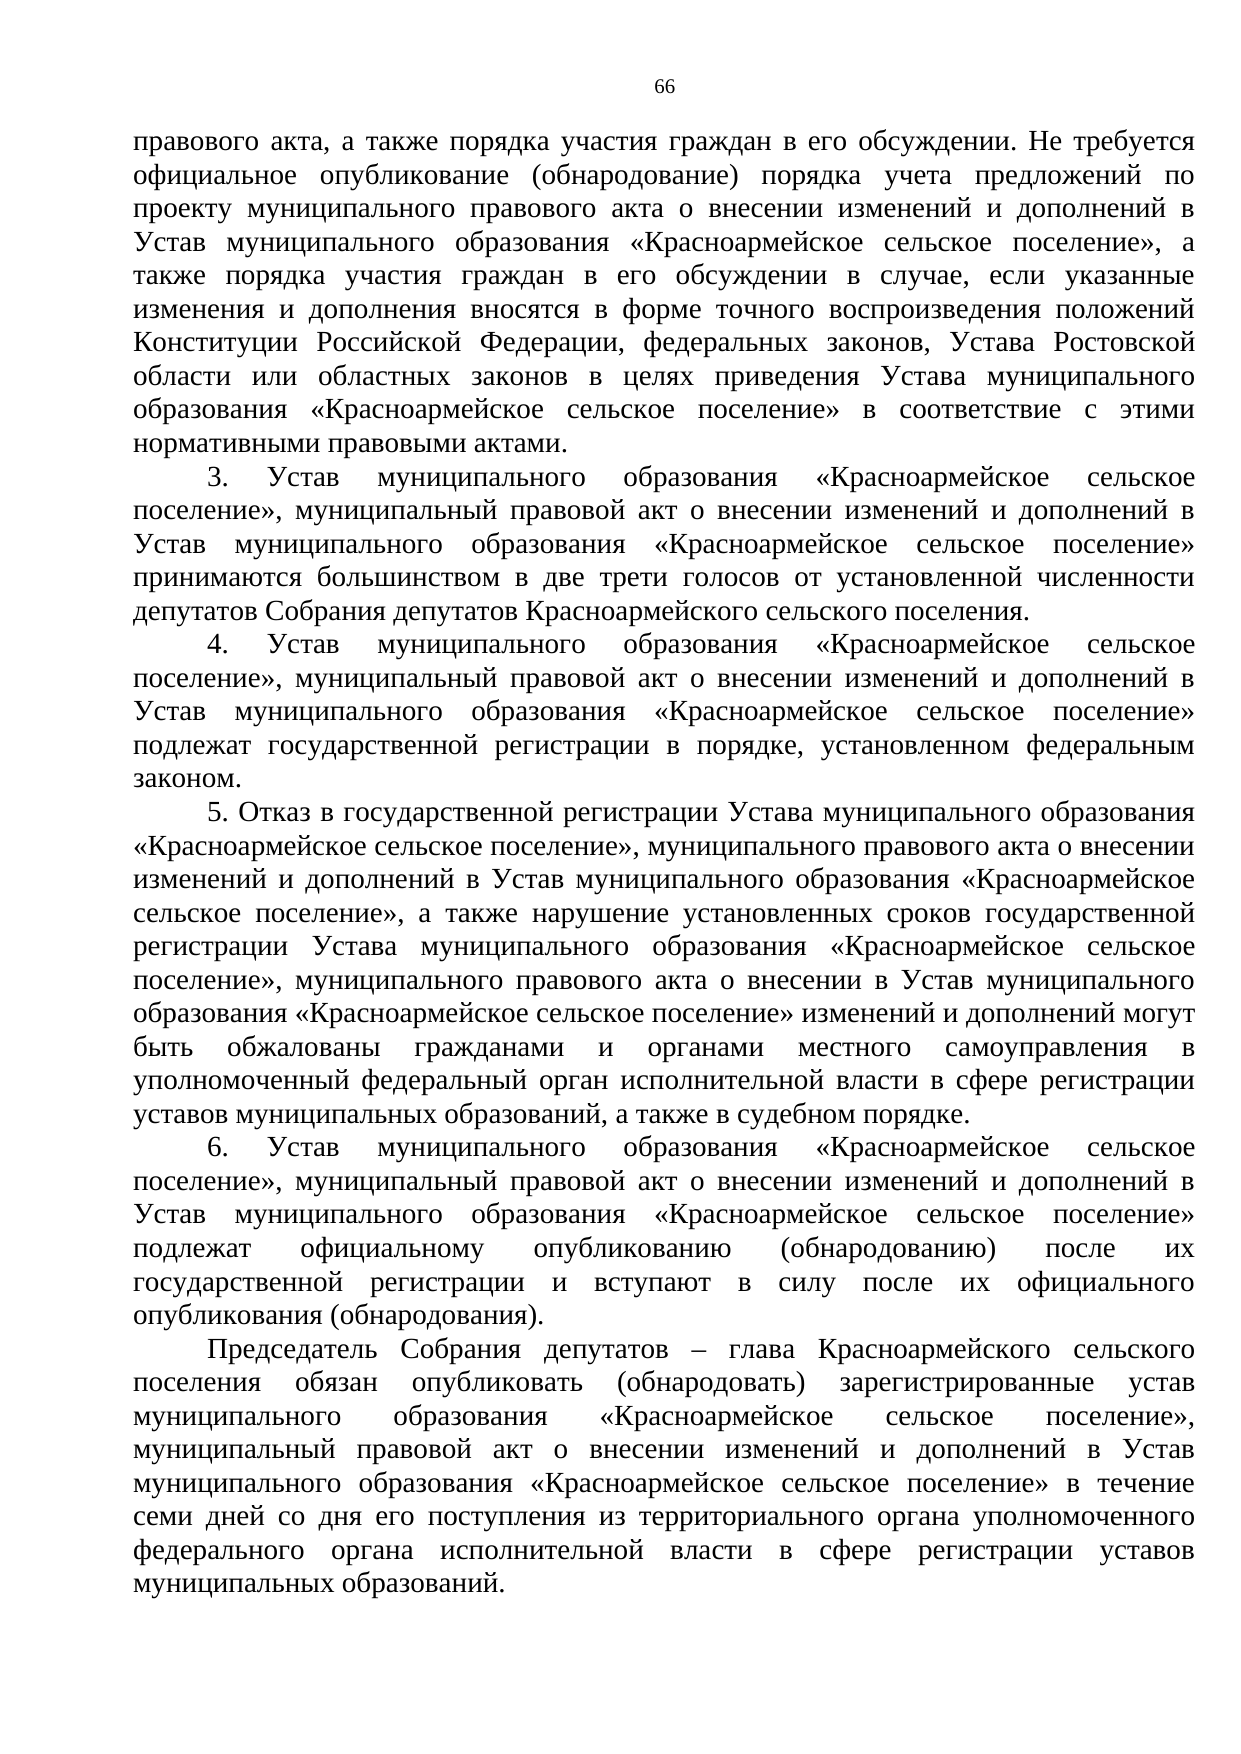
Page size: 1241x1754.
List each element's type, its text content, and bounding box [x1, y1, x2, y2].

text 6. Устав муниципального образования «Красноармейское сельское поселение», муниципальный правовой акт о внесении изменений и дополнений в Устав муниципального образования «Красноармейское сельское поселение» подлежат официальному опубликованию (обнародованию) после их государственной регистрации и вступают в силу после их официального опубликования (обнародования). [133, 1129, 1196, 1331]
text 3. Устав муниципального образования «Красноармейское сельское поселение», муниципальный правовой акт о внесении изменений и дополнений в Устав муниципального образования «Красноармейское сельское поселение» принимаются большинством в две трети голосов от установленной численности депутатов Собрания депутатов Красноармейского сельского поселения. [133, 459, 1196, 626]
text 5. Отказ в государственной регистрации Устава муниципального образования «Красноармейское сельское поселение», муниципального правового акта о внесении изменений и дополнений в Устав муниципального образования «Красноармейское сельское поселение», а также нарушение установленных сроков государственной регистрации Устава муниципального образования «Красноармейское сельское поселение», муниципального правового акта о внесении в Устав муниципального образования «Красноармейское сельское поселение» изменений и дополнений могут быть обжалованы гражданами и органами местного самоуправления в уполномоченный федеральный орган исполнительной власти в сфере регистрации уставов муниципальных образований, а также в судебном порядке. [133, 794, 1196, 1129]
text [133, 123, 1196, 459]
text Председатель Собрания депутатов – глава Красноармейского сельского поселения обязан опубликовать (обнародовать) зарегистрированные устав муниципального образования «Красноармейское сельское поселение», муниципальный правовой акт о внесении изменений и дополнений в Устав муниципального образования «Красноармейское сельское поселение» в течение семи дней со дня его поступления из территориального органа уполномоченного федерального органа исполнительной власти в сфере регистрации уставов муниципальных образований. [133, 1331, 1196, 1599]
text 4. Устав муниципального образования «Красноармейское сельское поселение», муниципальный правовой акт о внесении изменений и дополнений в Устав муниципального образования «Красноармейское сельское поселение» подлежат государственной регистрации в порядке, установленном федеральным законом. [133, 626, 1196, 794]
